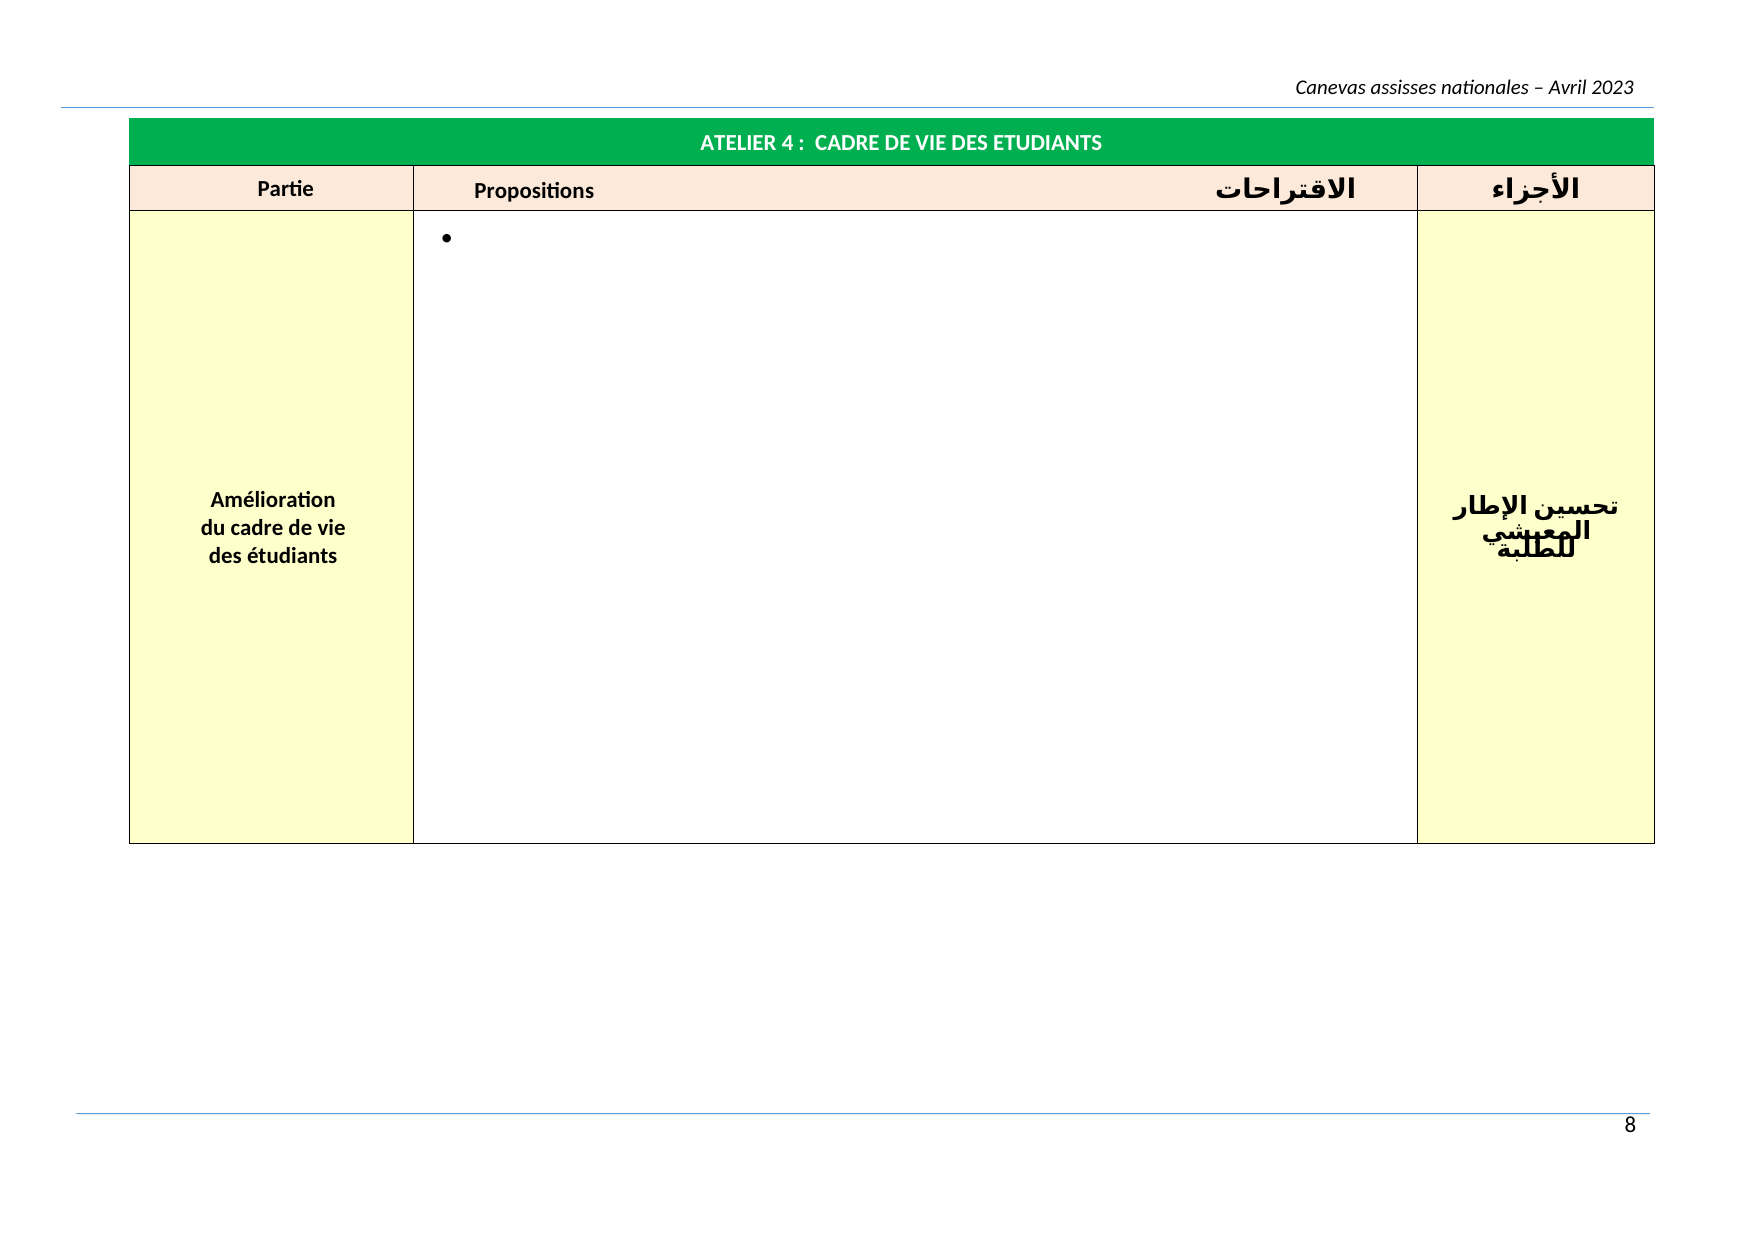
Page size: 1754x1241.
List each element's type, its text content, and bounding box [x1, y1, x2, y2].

table_cell Partie [130, 166, 413, 210]
table_cell الأجزاء [1418, 166, 1654, 210]
table_header ATELIER 4 : CADRE DE VIE DES ETUDIANTS [129, 118, 1654, 165]
table_cell Propositions الاقتراحات [414, 166, 1417, 210]
table_cell Amélioration du cadre de vie des étudiants [130, 211, 413, 843]
table_cell [414, 211, 1417, 843]
table_cell تحسين الإطار المعيشي للطلبة [1418, 211, 1654, 843]
